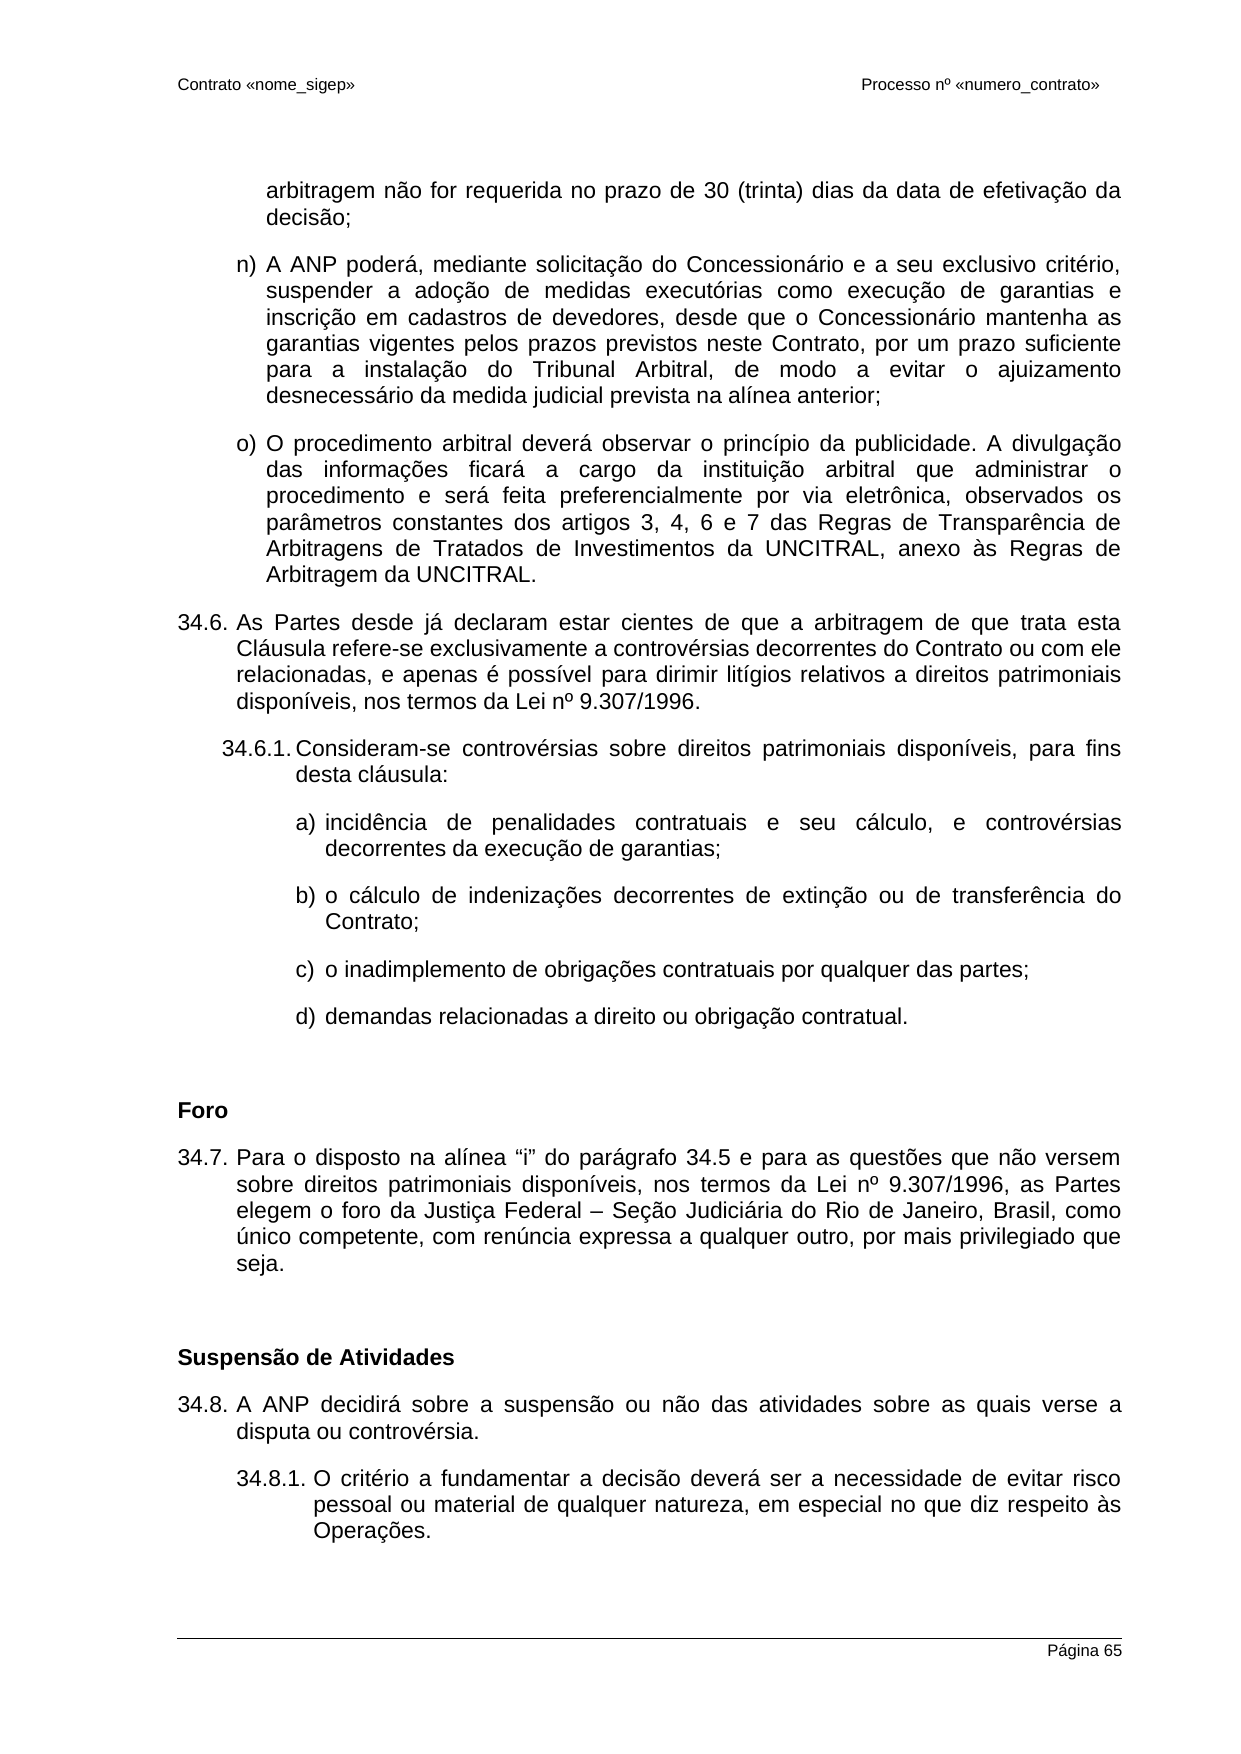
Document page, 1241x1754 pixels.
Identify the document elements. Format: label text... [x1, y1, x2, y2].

text Foro [177, 1097, 1122, 1123]
text Suspensão de Atividades [177, 1344, 1122, 1370]
list A ANP poderá, mediante solicitação do Concessionário e a seu exclusivo critério, suspender a adoção de medidas executórias como execução de garantias e inscrição em cadastros de devedores, desde que o Concessionário mantenha as garantias vigentes pelos prazos previstos neste Contrato, por um prazo suficiente para a instalação do Tribunal Arbitral, de modo a evitar o ajuizamento desnecessário da medida judicial prevista na alínea anterior; [236, 251, 1122, 409]
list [236, 177, 1122, 230]
text Consideram-se controvérsias sobre direitos patrimoniais disponíveis, para fins desta cláusula: [222, 735, 1122, 788]
list incidência de penalidades contratuais e seu cálculo, e controvérsias decorrentes da execução de garantias; [295, 808, 1122, 861]
list O procedimento arbitral deverá observar o princípio da publicidade. A divulgação das informações ficará a cargo da instituição arbitral que administrar o procedimento e será feita preferencialmente por via eletrônica, observados os parâmetros constantes dos artigos 3, 4, 6 e 7 das Regras de Transparência de Arbitragens de Tratados de Investimentos da UNCITRAL, anexo às Regras de Arbitragem da UNCITRAL. [236, 430, 1122, 588]
list demandas relacionadas a direito ou obrigação contratual. [295, 1003, 1122, 1029]
text A ANP decidirá sobre a suspensão ou não das atividades sobre as quais verse a disputa ou controvérsia. [177, 1391, 1122, 1444]
list o cálculo de indenizações decorrentes de extinção ou de transferência do Contrato; [295, 882, 1122, 935]
list o inadimplemento de obrigações contratuais por qualquer das partes; [295, 956, 1122, 982]
text Para o disposto na alínea “i” do parágrafo 34.5 e para as questões que não versem sobre direitos patrimoniais disponíveis, nos termos da Lei nº 9.307/1996, as Partes elegem o foro da Justiça Federal – Seção Judiciária do Rio de Janeiro, Brasil, como único competente, com renúncia expressa a qualquer outro, por mais privilegiado que seja. [177, 1144, 1122, 1276]
text O critério a fundamentar a decisão deverá ser a necessidade de evitar risco pessoal ou material de qualquer natureza, em especial no que diz respeito às Operações. [236, 1465, 1122, 1544]
text As Partes desde já declaram estar cientes de que a arbitragem de que trata esta Cláusula refere-se exclusivamente a controvérsias decorrentes do Contrato ou com ele relacionadas, e apenas é possível para dirimir litígios relativos a direitos patrimoniais disponíveis, nos termos da Lei nº 9.307/1996. [177, 609, 1122, 714]
